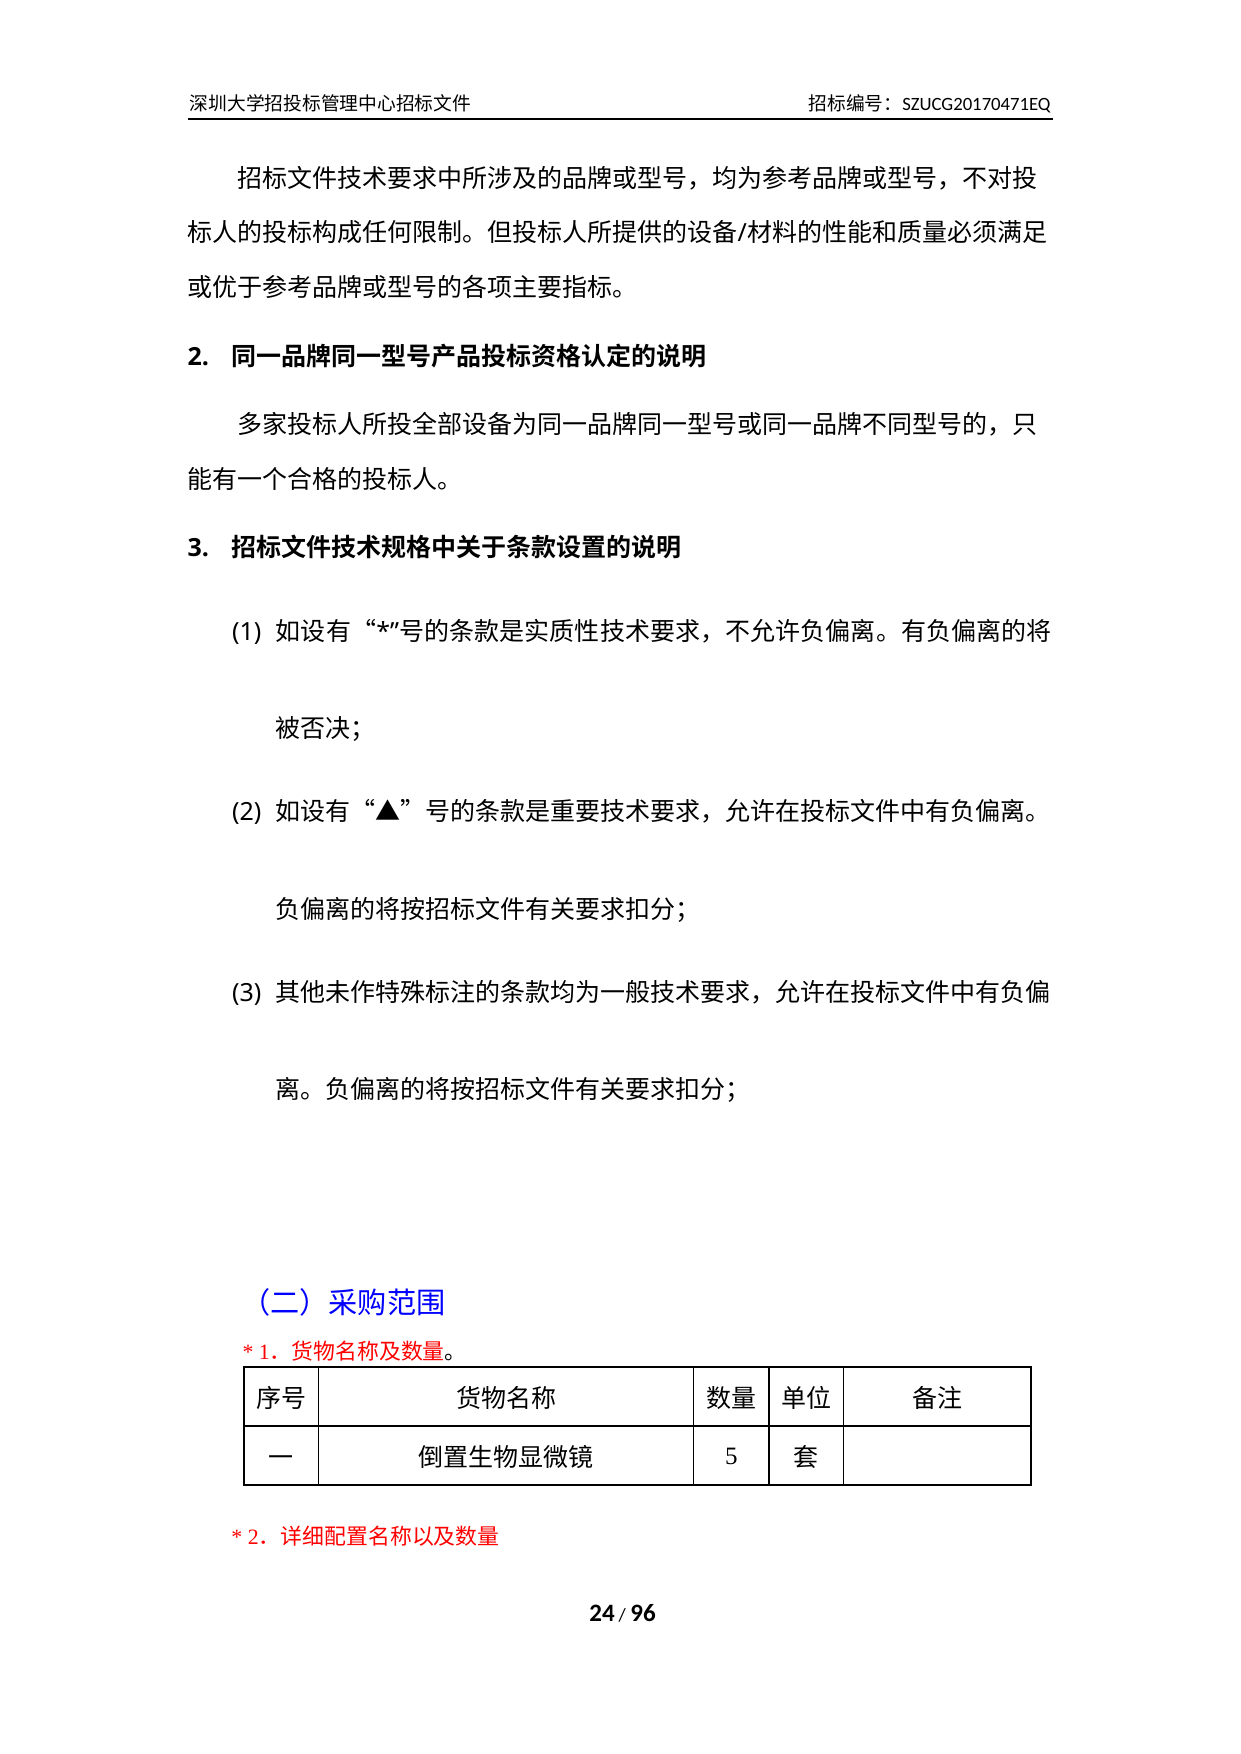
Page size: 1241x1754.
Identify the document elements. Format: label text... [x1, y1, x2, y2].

table_cell 一 [245, 1427, 318, 1484]
table_cell 倒置生物显微镜 [319, 1427, 693, 1484]
table_header 序号 [245, 1368, 318, 1425]
list 招标文件技术规格中关于条款设置的说明 [187, 513, 1053, 578]
text （二）采购范围 [187, 1268, 1053, 1333]
list 同一品牌同一型号产品投标资格认定的说明 [187, 322, 1053, 387]
list 如设有“▲”号的条款是重要技术要求，允许在投标文件中有负偏离。负偏离的将按招标文件有关要求扣分； [232, 777, 1053, 940]
text * 2．详细配置名称以及数量 [187, 1518, 1053, 1551]
text 招标文件技术要求中所涉及的品牌或型号，均为参考品牌或型号，不对投标人的投标构成任何限制。但投标人所提供的设备/材料的性能和质量必须满足或优于参考品牌或型号的各项主要指标。 [187, 158, 1053, 303]
table_cell 套 [770, 1427, 843, 1484]
table_header 单位 [770, 1368, 843, 1425]
table_cell [844, 1427, 1030, 1484]
table_cell 5 [694, 1427, 768, 1484]
text * 1．货物名称及数量。 [187, 1333, 1053, 1366]
list 如设有“*”号的条款是实质性技术要求，不允许负偏离。有负偏离的将被否决； [232, 597, 1053, 759]
text 多家投标人所投全部设备为同一品牌同一型号或同一品牌不同型号的，只能有一个合格的投标人。 [187, 405, 1053, 495]
table_header 备注 [844, 1368, 1030, 1425]
list 其他未作特殊标注的条款均为一般技术要求，允许在投标文件中有负偏离。负偏离的将按招标文件有关要求扣分； [232, 958, 1053, 1120]
table_header 数量 [694, 1368, 768, 1425]
table_header 货物名称 [319, 1368, 693, 1425]
